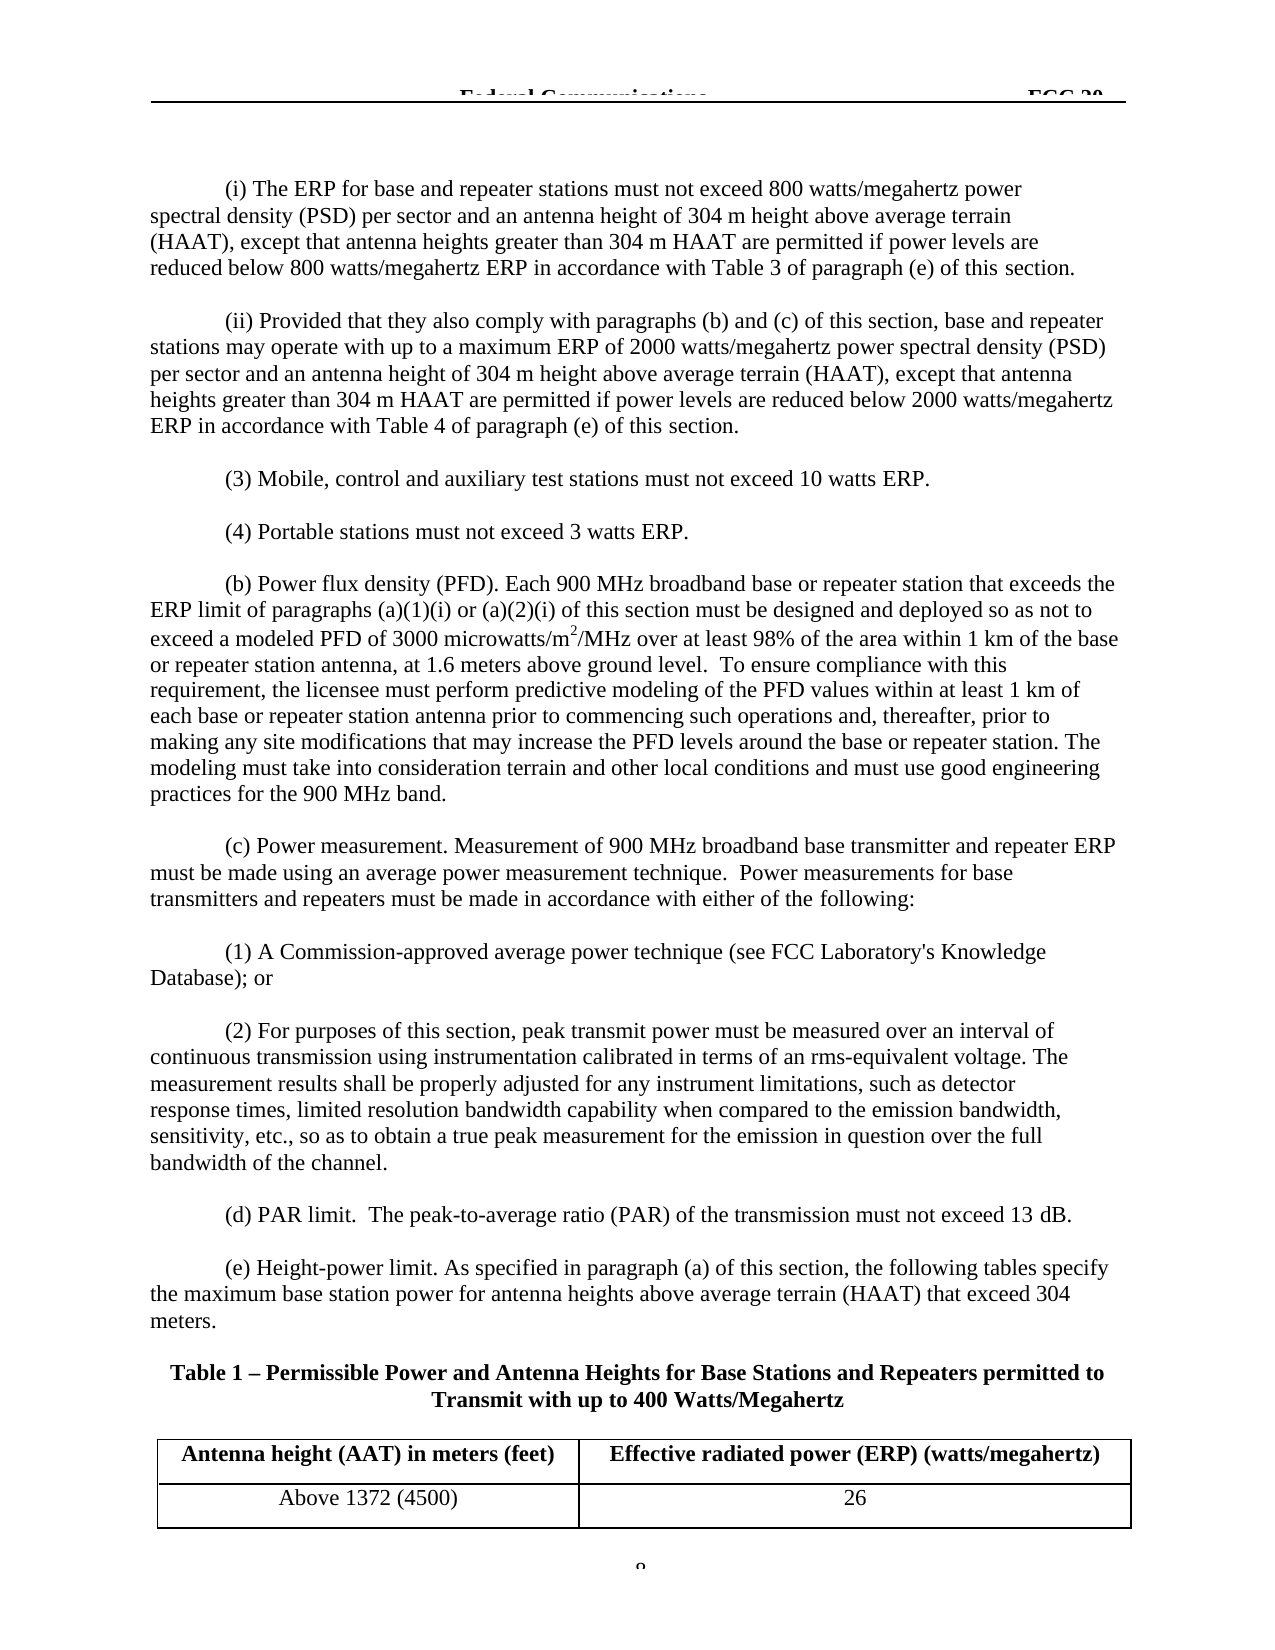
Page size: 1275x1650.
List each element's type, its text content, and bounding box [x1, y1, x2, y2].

table_cell Above 1372 (4500) [158, 1484, 578, 1527]
list PAR limit. The peak-to-average ratio (PAR) of the transmission must not exceed 13 dB. [225, 1201, 1146, 1228]
list Portable stations must not exceed 3 watts ERP. [225, 518, 1146, 544]
list For purposes of this section, peak transmit power must be measured over an interval of continuous transmission using instrumentation calibrated in terms of an rms-equivalent voltage. The measurement results shall be properly adjusted for any instrument limitations, such as detector response times, limited resolution bandwidth capability when compared to the emission bandwidth, sensitivity, etc., so as to obtain a true peak measurement for the emission in question over the full bandwidth of the channel. [150, 1017, 1102, 1175]
list Power measurement. Measurement of 900 MHz broadband base transmitter and repeater ERP must be made using an average power measurement technique. Power measurements for base transmitters and repeaters must be made in accordance with either of the following: [150, 833, 1123, 912]
subtitle Table 1 – Permissible Power and Antenna Heights for Base Stations and Repeaters permitted to Transmit with up to 400 Watts/Megahertz [170, 1359, 1107, 1412]
table_header Antenna height (AAT) in meters (feet) [158, 1440, 578, 1483]
table_cell 26 [580, 1485, 1130, 1527]
list Mobile, control and auxiliary test stations must not exceed 10 watts ERP. [225, 465, 1146, 492]
list A Commission-approved average power technique (see FCC Laboratory's Knowledge Database); or [150, 938, 1047, 991]
list Height-power limit. As specified in paragraph (a) of this section, the following tables specify the maximum base station power for antenna heights above average terrain (HAAT) that exceed 304 meters. [150, 1254, 1116, 1333]
list Provided that they also comply with paragraphs (b) and (c) of this section, base and repeater stations may operate with up to a maximum ERP of 2000 watts/megahertz power spectral density (PSD) per sector and an antenna height of 304 m height above average terrain (HAAT), except that antenna heights greater than 304 m HAAT are permitted if power levels are reduced below 2000 watts/megahertz ERP in accordance with Table 4 of paragraph (e) of this section. [150, 307, 1114, 439]
list Power flux density (PFD). Each 900 MHz broadband base or repeater station that exceeds the ERP limit of paragraphs (a)(1)(i) or (a)(2)(i) of this section must be designed and deployed so as not to exceed a modeled PFD of 3000 microwatts/m2/MHz over at least 98% of the area within 1 km of the base or repeater station antenna, at 1.6 meters above ground level. To ensure compliance with this requirement, the licensee must perform predictive modeling of the PFD values within at least 1 km of each base or repeater station antenna prior to commencing such operations and, thereafter, prior to making any site modifications that may increase the PFD levels around the base or repeater station. The modeling must take into consideration terrain and other local conditions and must use good engineering practices for the 900 MHz band. [150, 571, 1122, 806]
list The ERP for base and repeater stations must not exceed 800 watts/megahertz power spectral density (PSD) per sector and an antenna height of 304 m height above average terrain (HAAT), except that antenna heights greater than 304 m HAAT are permitted if power levels are reduced below 800 watts/megahertz ERP in accordance with Table 3 of paragraph (e) of this section. [150, 175, 1099, 281]
table_header Effective radiated power (ERP) (watts/megahertz) [580, 1440, 1130, 1483]
